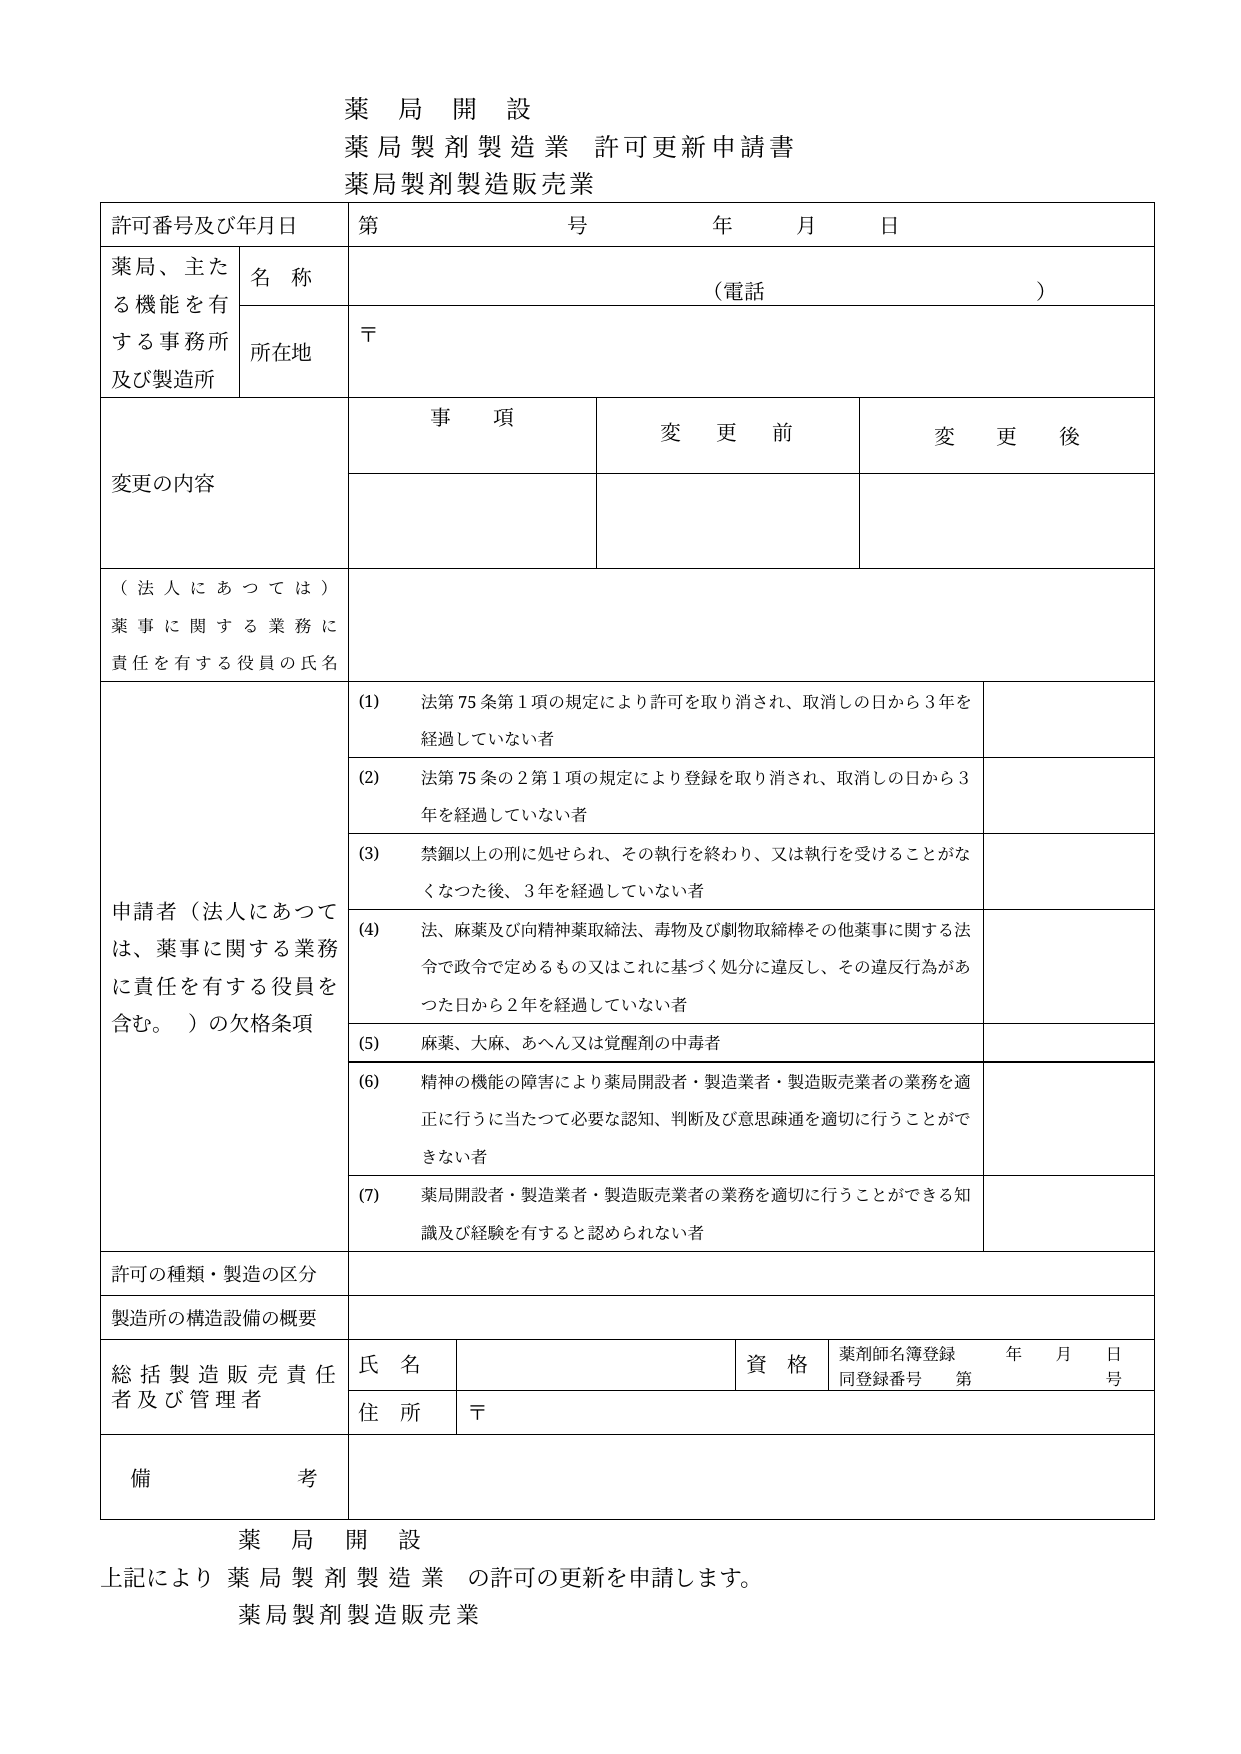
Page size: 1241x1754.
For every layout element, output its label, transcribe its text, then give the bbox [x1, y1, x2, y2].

table_cell 法第75条の２第１項の規定により登録を取り消され、取消しの日から３年を経過していない者 [410, 758, 983, 833]
table_cell (6) [349, 1063, 410, 1175]
table_header 許可番号及び年月日 [101, 203, 348, 246]
table_cell (4) [349, 910, 410, 1023]
table_cell 資 格 [736, 1340, 828, 1390]
table_cell 薬局、主たる機能を有する事務所及び製造所 [101, 247, 239, 397]
text 薬局製剤製造業 許可更新申請書 [100, 127, 1165, 164]
table_cell [984, 758, 1154, 833]
text 薬局製剤製造販売業 [100, 1595, 1165, 1632]
table_cell 許可の種類・製造の区分 [101, 1252, 348, 1295]
table_cell （電話 ） [349, 247, 1154, 305]
table_cell 変 更 前 [597, 398, 859, 473]
table_cell （法人にあつては） 薬事に関する業務に 責任を有する役員の氏名 [101, 569, 348, 681]
table_cell [457, 1340, 735, 1390]
table_cell (1) [349, 682, 410, 757]
table_cell [349, 1296, 1154, 1339]
table_cell 申請者（法人にあつては、薬事に関する業務に責任を有する役員を含む。）の欠格条項 [101, 682, 348, 1251]
table_cell 薬局開設者・製造業者・製造販売業者の業務を適切に行うことができる知識及び経験を有すると認められない者 [410, 1176, 983, 1251]
table_cell 禁錮以上の刑に処せられ、その執行を終わり、又は執行を受けることがなくなつた後、３年を経過していない者 [410, 834, 983, 909]
table_cell [984, 1176, 1154, 1251]
table_cell [984, 834, 1154, 909]
table_cell 〒 [349, 306, 1154, 397]
table_cell 麻薬、大麻、あへん又は覚醒剤の中毒者 [410, 1024, 983, 1061]
table_cell [349, 569, 1154, 681]
table_cell 法第75条第１項の規定により許可を取り消され、取消しの日から３年を経過していない者 [410, 682, 983, 757]
text 薬局開設 [100, 89, 1165, 127]
table_cell [984, 1063, 1154, 1175]
table_cell [349, 474, 596, 568]
table_cell (3) [349, 834, 410, 909]
text 薬局開設 [100, 1520, 1165, 1557]
table_cell 住 所 [349, 1391, 456, 1434]
table_header 第 号 年 月 日 [349, 203, 1154, 246]
table_cell [349, 1435, 1154, 1519]
table_cell [860, 474, 1154, 568]
table_cell (5) [349, 1024, 410, 1061]
table_cell 事 項 [349, 398, 596, 473]
table_cell [984, 682, 1154, 757]
table_cell 法、麻薬及び向精神薬取締法、毒物及び劇物取締棒その他薬事に関する法令で政令で定めるもの又はこれに基づく処分に違反し、その違反行為があつた日から２年を経過していない者 [410, 910, 983, 1023]
table_cell [349, 1252, 1154, 1295]
table_cell 氏 名 [349, 1340, 456, 1390]
text 薬局製剤製造販売業 [100, 164, 1165, 202]
table_cell 所在地 [240, 306, 348, 397]
table_cell 変更の内容 [101, 398, 348, 568]
table_cell 変 更 後 [860, 398, 1154, 473]
table_cell 〒 [457, 1391, 1154, 1434]
table_cell 備 考 [101, 1435, 348, 1519]
text 上記により 薬局製剤製造業 の許可の更新を申請します。 [100, 1557, 1165, 1595]
table_cell 薬剤師名簿登録 年 月 日 同登録番号 第 号 [829, 1340, 1154, 1390]
table_cell 名 称 [240, 247, 348, 305]
table_cell (7) [349, 1176, 410, 1251]
table_cell [597, 474, 859, 568]
table_cell [984, 910, 1154, 1023]
table_cell 総 括 製 造 販 売 責 任 者 及 び 管 理 者 [101, 1340, 348, 1434]
table_cell 精神の機能の障害により薬局開設者・製造業者・製造販売業者の業務を適正に行うに当たつて必要な認知、判断及び意思疎通を適切に行うことができない者 [410, 1063, 983, 1175]
table_cell 製造所の構造設備の概要 [101, 1296, 348, 1339]
table_cell (2) [349, 758, 410, 833]
table_cell [984, 1024, 1154, 1061]
